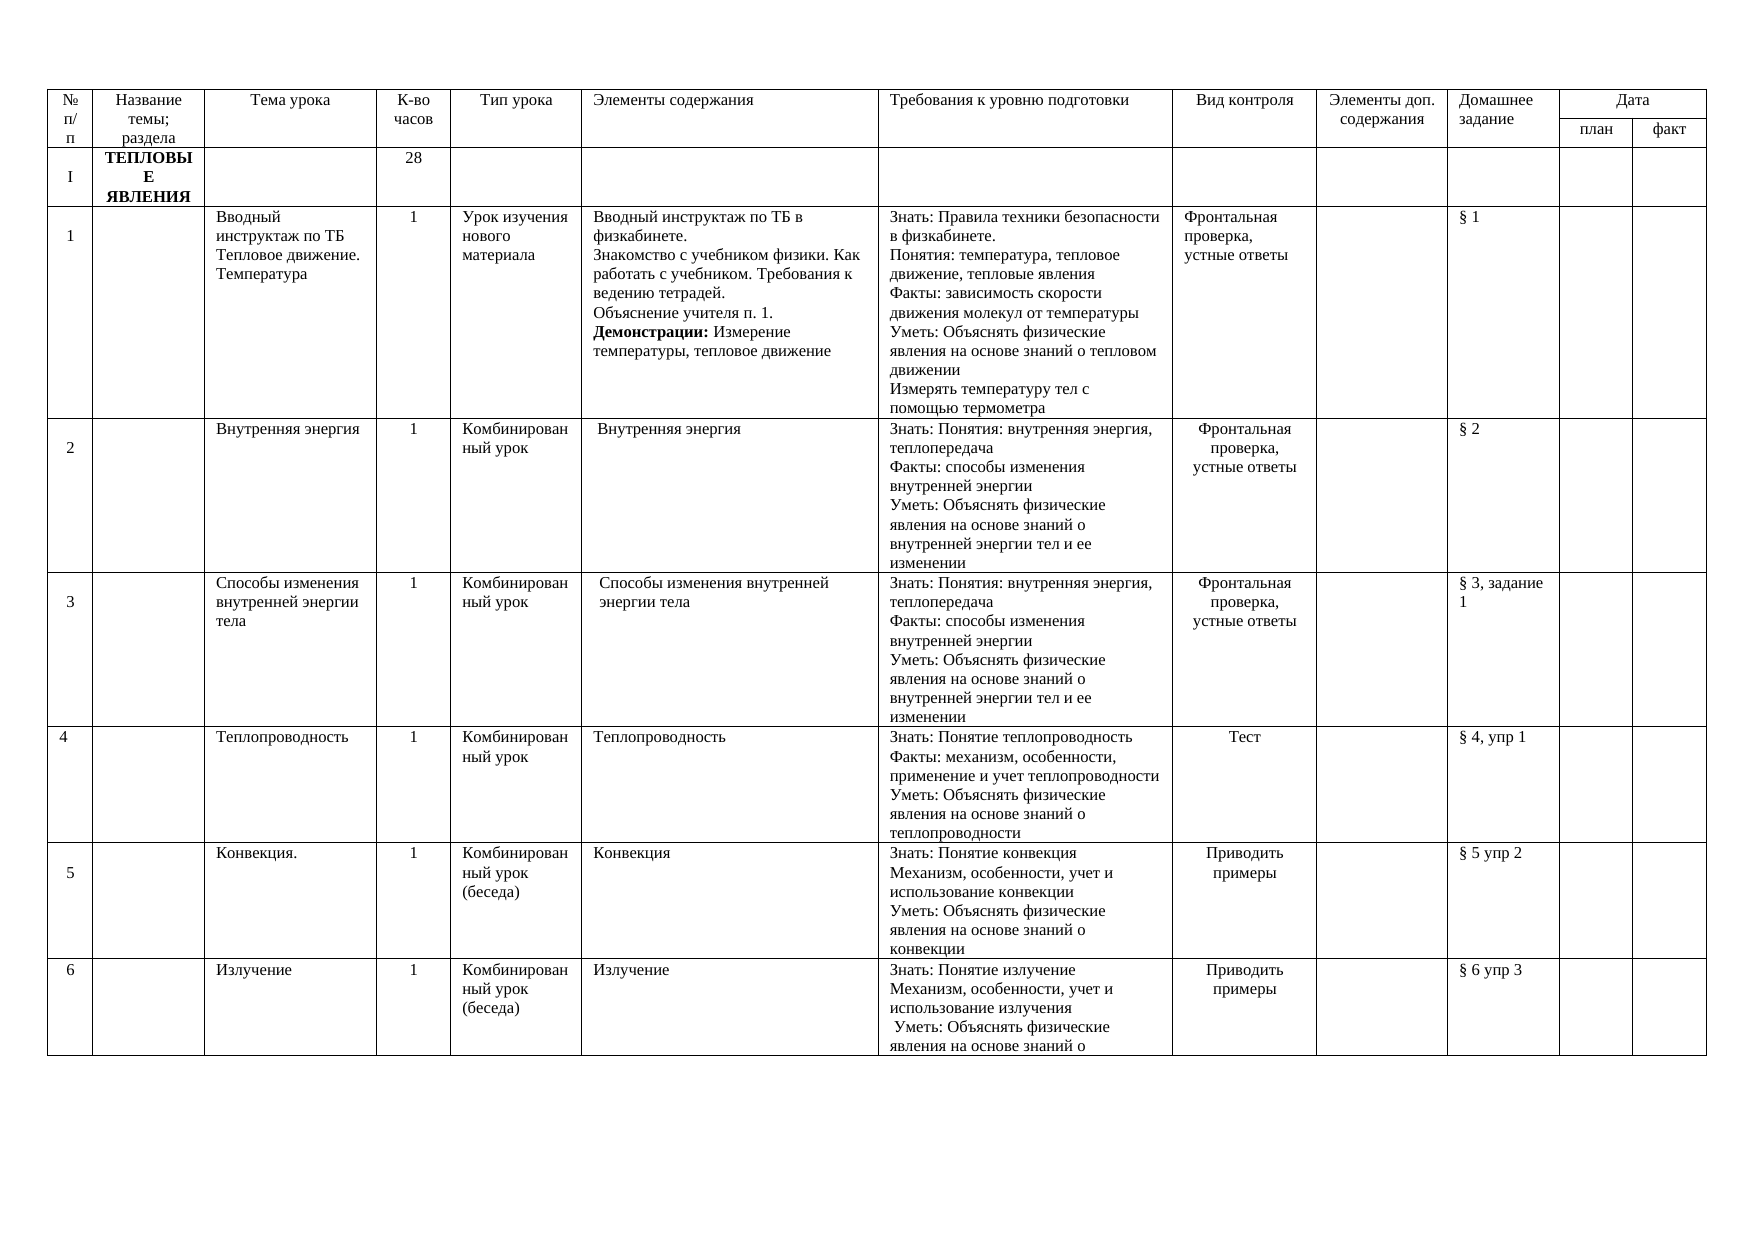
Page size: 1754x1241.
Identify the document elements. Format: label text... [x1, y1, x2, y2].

table_cell Комбинированный урок [451, 419, 581, 572]
table_cell Фронтальная проверка, устные ответы [1173, 573, 1316, 726]
table_cell Излучение [582, 959, 878, 1055]
table_cell Знать: Правила техники безопасности в физкабинете. Понятия: температура, тепловое движение, тепловые явления Факты: зависимость скорости движения молекул от температуры Уметь: Объяснять физические явления на основе знаний о тепловом движении Измерять температуру тел с помощью термометра [879, 207, 1172, 417]
table_cell Способы изменения внутренней энергии тела [205, 573, 376, 726]
table_header Домашнее задание [1448, 90, 1559, 147]
table_cell 1 [377, 727, 450, 842]
table_cell [93, 207, 204, 417]
table_cell Теплопроводность [582, 727, 878, 842]
table_cell [1633, 727, 1706, 842]
table_cell план [1560, 119, 1632, 147]
table_cell [1317, 207, 1447, 417]
table_cell Внутренняя энергия [205, 419, 376, 572]
table_cell [205, 148, 376, 206]
table_cell § 1 [1448, 207, 1559, 417]
table_cell Знать: Понятие теплопроводность Факты: механизм, особенности, применение и учет теплопроводности Уметь: Объяснять физические явления на основе знаний о теплопроводности [879, 727, 1172, 842]
table_cell 1 [377, 573, 450, 726]
table_cell Вводный инструктаж по ТБ Тепловое движение. Температура [205, 207, 376, 417]
table_cell 1 [48, 207, 92, 417]
table_cell факт [1633, 119, 1706, 147]
table_cell [1633, 207, 1706, 417]
table_cell [1448, 148, 1559, 206]
table_cell [1317, 148, 1447, 206]
table_cell 5 [48, 843, 92, 958]
table_cell Способы изменения внутренней энергии тела [582, 573, 878, 726]
table_cell [1317, 573, 1447, 726]
table_cell 4 [48, 727, 92, 842]
table_cell § 2 [1448, 419, 1559, 572]
table_cell [93, 843, 204, 958]
table_cell § 3, задание 1 [1448, 573, 1559, 726]
table_header Тип урока [451, 90, 581, 147]
table_cell [1317, 727, 1447, 842]
table_header Элементы содержания [582, 90, 878, 147]
table_cell Теплопроводность [205, 727, 376, 842]
table_cell [93, 727, 204, 842]
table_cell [879, 959, 1172, 1055]
table_cell Конвекция. [205, 843, 376, 958]
table_cell § 4, упр 1 [1448, 727, 1559, 842]
table_cell [1633, 959, 1706, 1055]
table_cell Комбинированный урок [451, 727, 581, 842]
table_cell ТЕПЛОВЫЕ ЯВЛЕНИЯ [93, 148, 204, 206]
table_cell [93, 959, 204, 1055]
table_header К-во часов [377, 90, 450, 147]
table_cell [1173, 148, 1316, 206]
table_cell [1560, 419, 1632, 572]
table_cell 1 [377, 419, 450, 572]
table_cell Знать: Понятия: внутренняя энергия, теплопередача Факты: способы изменения внутренней энергии Уметь: Объяснять физические явления на основе знаний о внутренней энергии тел и ее изменении [879, 573, 1172, 726]
table_cell Фронтальная проверка, устные ответы [1173, 207, 1316, 417]
table_cell § 5 упр 2 [1448, 843, 1559, 958]
table_cell [451, 148, 581, 206]
table_cell § 6 упр 3 [1448, 959, 1559, 1055]
table_cell 1 [377, 959, 450, 1055]
table_cell I [48, 148, 92, 206]
table_cell Приводить примеры [1173, 843, 1316, 958]
table_header Название темы; раздела [93, 90, 204, 147]
table_header Элементы доп. содержания [1317, 90, 1447, 147]
table_cell [93, 419, 204, 572]
table_cell 1 [377, 843, 450, 958]
table_cell [1633, 148, 1706, 206]
table_cell Урок изучения нового материала [451, 207, 581, 417]
table_cell [879, 148, 1172, 206]
table_cell [1560, 843, 1632, 958]
table_cell Вводный инструктаж по ТБ в физкабинете. Знакомство с учебником физики. Как работать с учебником. Требования к ведению тетрадей. Объяснение учителя п. 1. Демонстрации: Измерение температуры, тепловое движение [582, 207, 878, 417]
table_header Требования к уровню подготовки [879, 90, 1172, 147]
table_cell [1633, 573, 1706, 726]
table_cell Комбинированный урок (беседа) [451, 843, 581, 958]
table_cell Знать: Понятие конвекция Механизм, особенности, учет и использование конвекции Уметь: Объяснять физические явления на основе знаний о конвекции [879, 843, 1172, 958]
table_cell Внутренняя энергия [582, 419, 878, 572]
table_header Вид контроля [1173, 90, 1316, 147]
table_cell [1317, 419, 1447, 572]
table_header Дата [1560, 90, 1706, 117]
table_header № п/п [48, 90, 92, 147]
table_cell [1317, 843, 1447, 958]
table_cell [93, 573, 204, 726]
table_cell Приводить примеры [1173, 959, 1316, 1055]
table_cell Комбинированный урок [451, 573, 581, 726]
table_cell 6 [48, 959, 92, 1055]
table_cell Тест [1173, 727, 1316, 842]
table_cell Знать: Понятия: внутренняя энергия, теплопередача Факты: способы изменения внутренней энергии Уметь: Объяснять физические явления на основе знаний о внутренней энергии тел и ее изменении [879, 419, 1172, 572]
table_cell [1560, 727, 1632, 842]
table_cell Конвекция [582, 843, 878, 958]
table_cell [451, 959, 581, 1055]
table_cell [1633, 419, 1706, 572]
table_cell [1633, 843, 1706, 958]
table_cell 2 [48, 419, 92, 572]
table_cell [1560, 573, 1632, 726]
table_cell [1560, 959, 1632, 1055]
table_cell 1 [377, 207, 450, 417]
table_cell [1560, 148, 1632, 206]
table_cell Излучение [205, 959, 376, 1055]
table_cell 28 [377, 148, 450, 206]
table_cell 3 [48, 573, 92, 726]
table_cell Фронтальная проверка, устные ответы [1173, 419, 1316, 572]
table_cell [582, 148, 878, 206]
table_cell [1317, 959, 1447, 1055]
table_header Тема урока [205, 90, 376, 147]
table_cell [1560, 207, 1632, 417]
